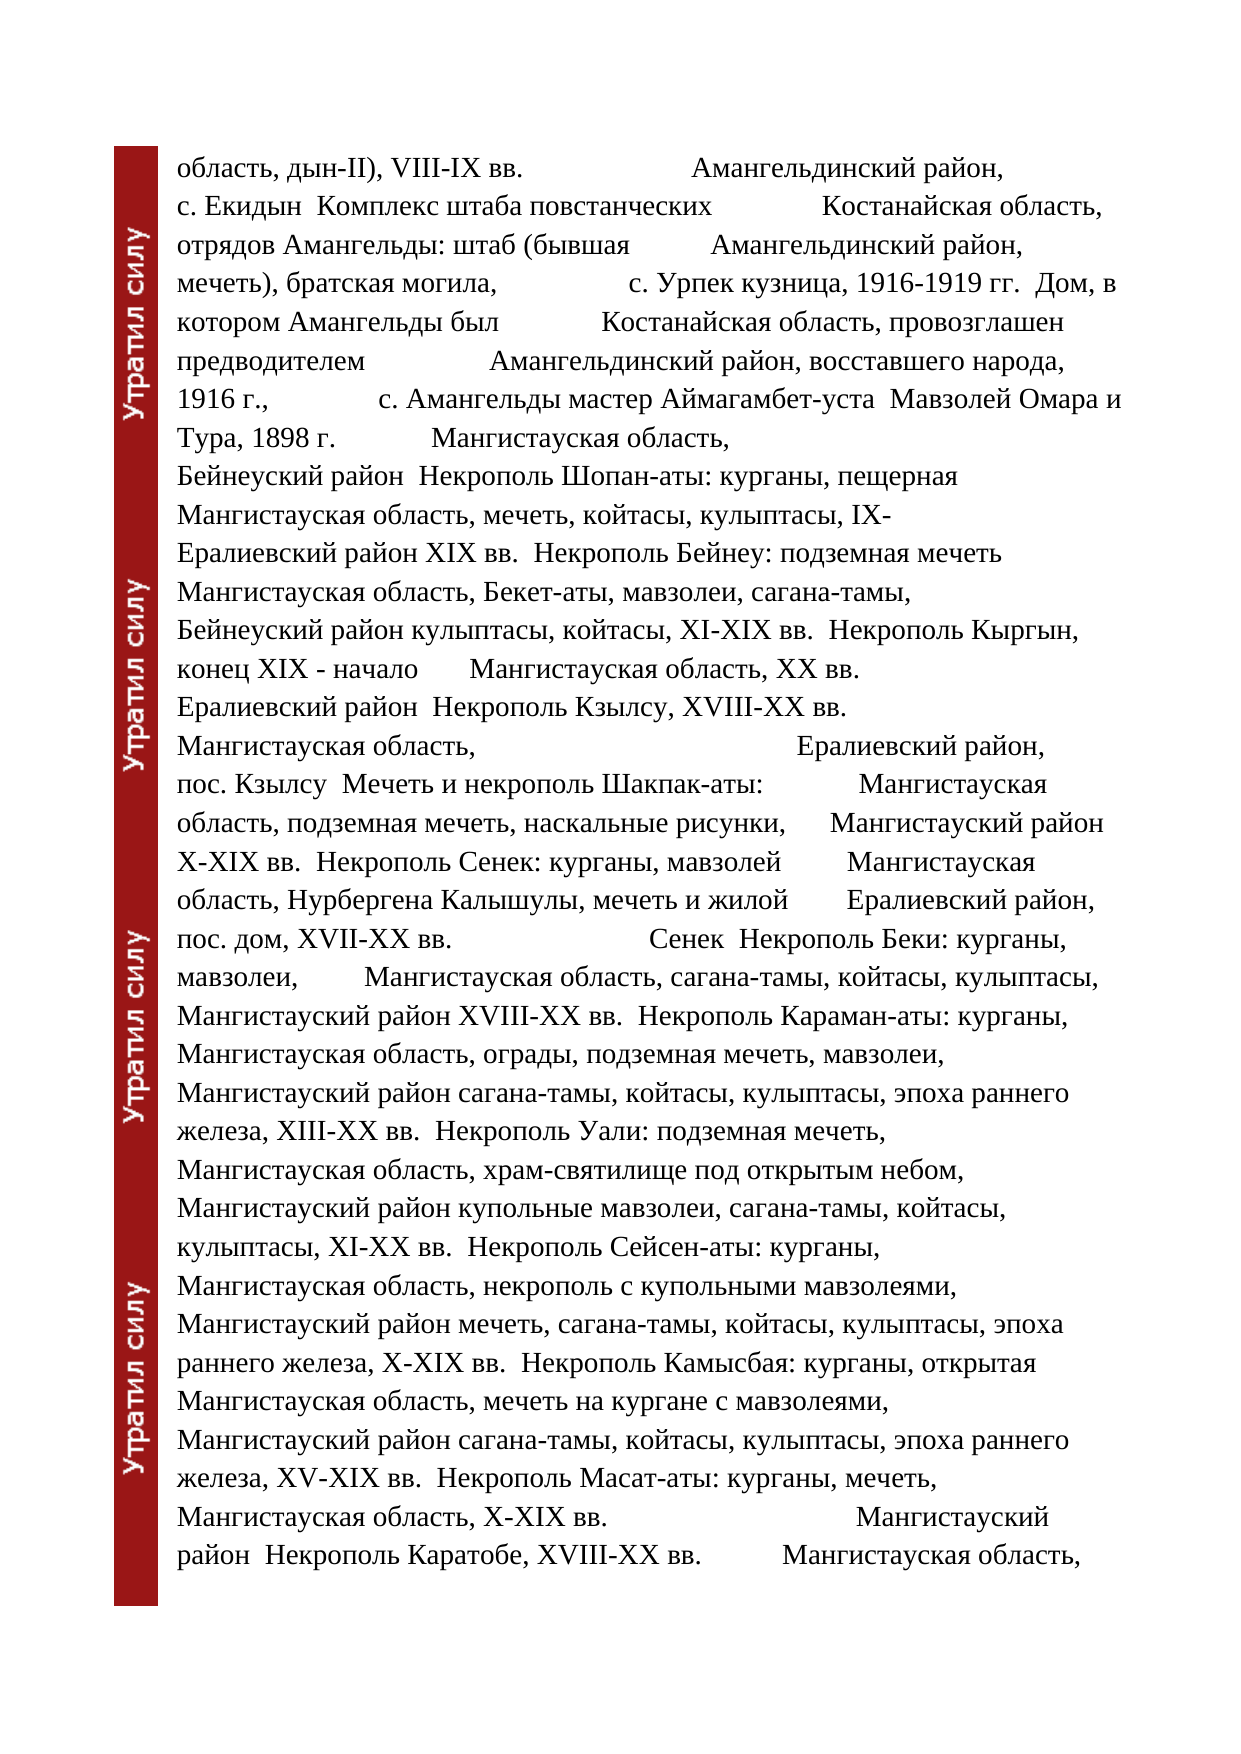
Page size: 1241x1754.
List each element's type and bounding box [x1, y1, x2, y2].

picture [114, 146, 158, 150]
picture [114, 1571, 158, 1606]
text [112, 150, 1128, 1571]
